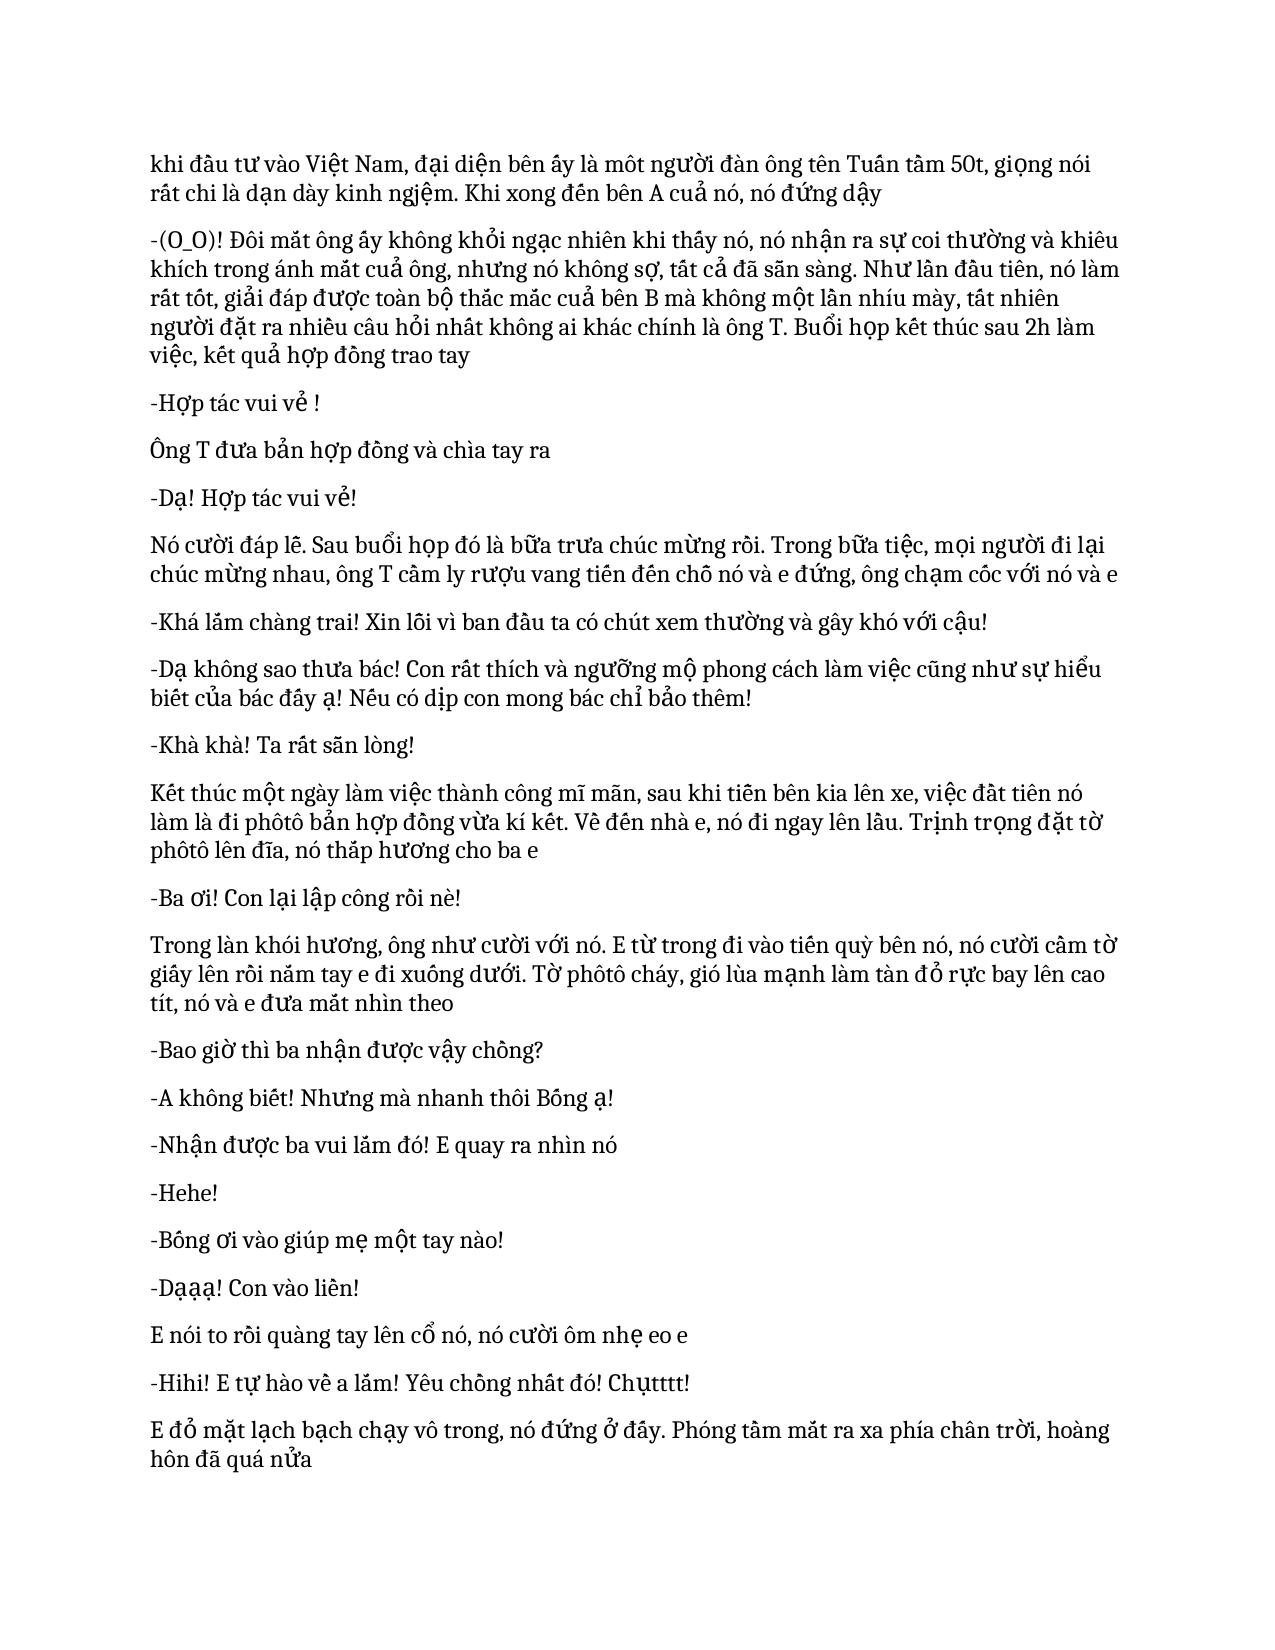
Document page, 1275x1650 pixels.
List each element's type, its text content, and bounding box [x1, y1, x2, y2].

text -Dạ! Hợp tác vui vẻ! [150, 484, 1125, 512]
text -Bống ơi vào giúp mẹ một tay nào! [150, 1226, 1125, 1255]
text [150, 150, 1125, 207]
text Kết thúc một ngày làm việc thành công mĩ mãn, sau khi tiễn bên kia lên xe, việc đầt tiên nó làm là đi phôtô bản hợp đồng vừa kí kết. Về đến nhà e, nó đi ngay lên lầu. Trịnh trọng đặt tờ phôtô lên đĩa, nó thắp hương cho ba e [150, 779, 1125, 865]
text Ông T đưa bản hợp đồng và chìa tay ra [150, 436, 1125, 465]
text -Khá lắm chàng trai! Xin lỗi vì ban đầu ta có chút xem thường và gây khó với cậu! [150, 607, 1125, 636]
text -A không biết! Nhưng mà nhanh thôi Bống ạ! [150, 1084, 1125, 1112]
text Nó cười đáp lễ. Sau buổi họp đó là bữa trưa chúc mừng rồi. Trong bữa tiệc, mọi người đi lại chúc mừng nhau, ông T cầm ly rượu vang tiến đến chỗ nó và e đứng, ông chạm cốc với nó và e [150, 531, 1125, 589]
text -Ba ơi! Con lại lập công rồi nè! [150, 884, 1125, 912]
text Trong làn khói hương, ông như cười với nó. E từ trong đi vào tiến quỳ bên nó, nó cười cầm tờ giấy lên rồi nắm tay e đi xuống dưới. Tờ phôtô cháy, gió lùa mạnh làm tàn đỏ rực bay lên cao tít, nó và e đưa mắt nhìn theo [150, 931, 1125, 1017]
text -Dạ không sao thưa bác! Con rất thích và ngưỡng mộ phong cách làm việc cũng như sự hiểu biết của bác đấy ạ! Nếu có dịp con mong bác chỉ bảo thêm! [150, 655, 1125, 712]
text -(O_O)! Đôi mắt ông ấy không khỏi ngạc nhiên khi thấy nó, nó nhận ra sự coi thường và khiêu khích trong ánh mắt cuả ông, nhưng nó không sợ, tất cả đã sẵn sàng. Như lần đầu tiên, nó làm rất tốt, giải đáp được toàn bộ thắc mắc cuả bên B mà không một lần nhíu mày, tất nhiên người đặt ra nhiều câu hỏi nhất không ai khác chính là ông T. Buổi họp kết thúc sau 2h làm việc, kết quả hợp đồng trao tay [150, 226, 1125, 370]
text -Dạạạ! Con vào liền! [150, 1274, 1125, 1302]
text E nói to rồi quàng tay lên cổ nó, nó cười ôm nhẹ eo e [150, 1321, 1125, 1350]
text -Bao giờ thì ba nhận được vậy chồng? [150, 1036, 1125, 1065]
text E đỏ mặt lạch bạch chạy vô trong, nó đứng ở đấy. Phóng tầm mắt ra xa phía chân trời, hoàng hôn đã quá nửa [150, 1416, 1125, 1474]
text -Nhận được ba vui lắm đó! E quay ra nhìn nó [150, 1131, 1125, 1160]
text -Hehe! [150, 1179, 1125, 1207]
text -Hợp tác vui vẻ ! [150, 389, 1125, 417]
text -Khà khà! Ta rất sẵn lòng! [150, 731, 1125, 760]
text -Hihi! E tự hào về a lắm! Yêu chồng nhất đó! Chụtttt! [150, 1369, 1125, 1397]
